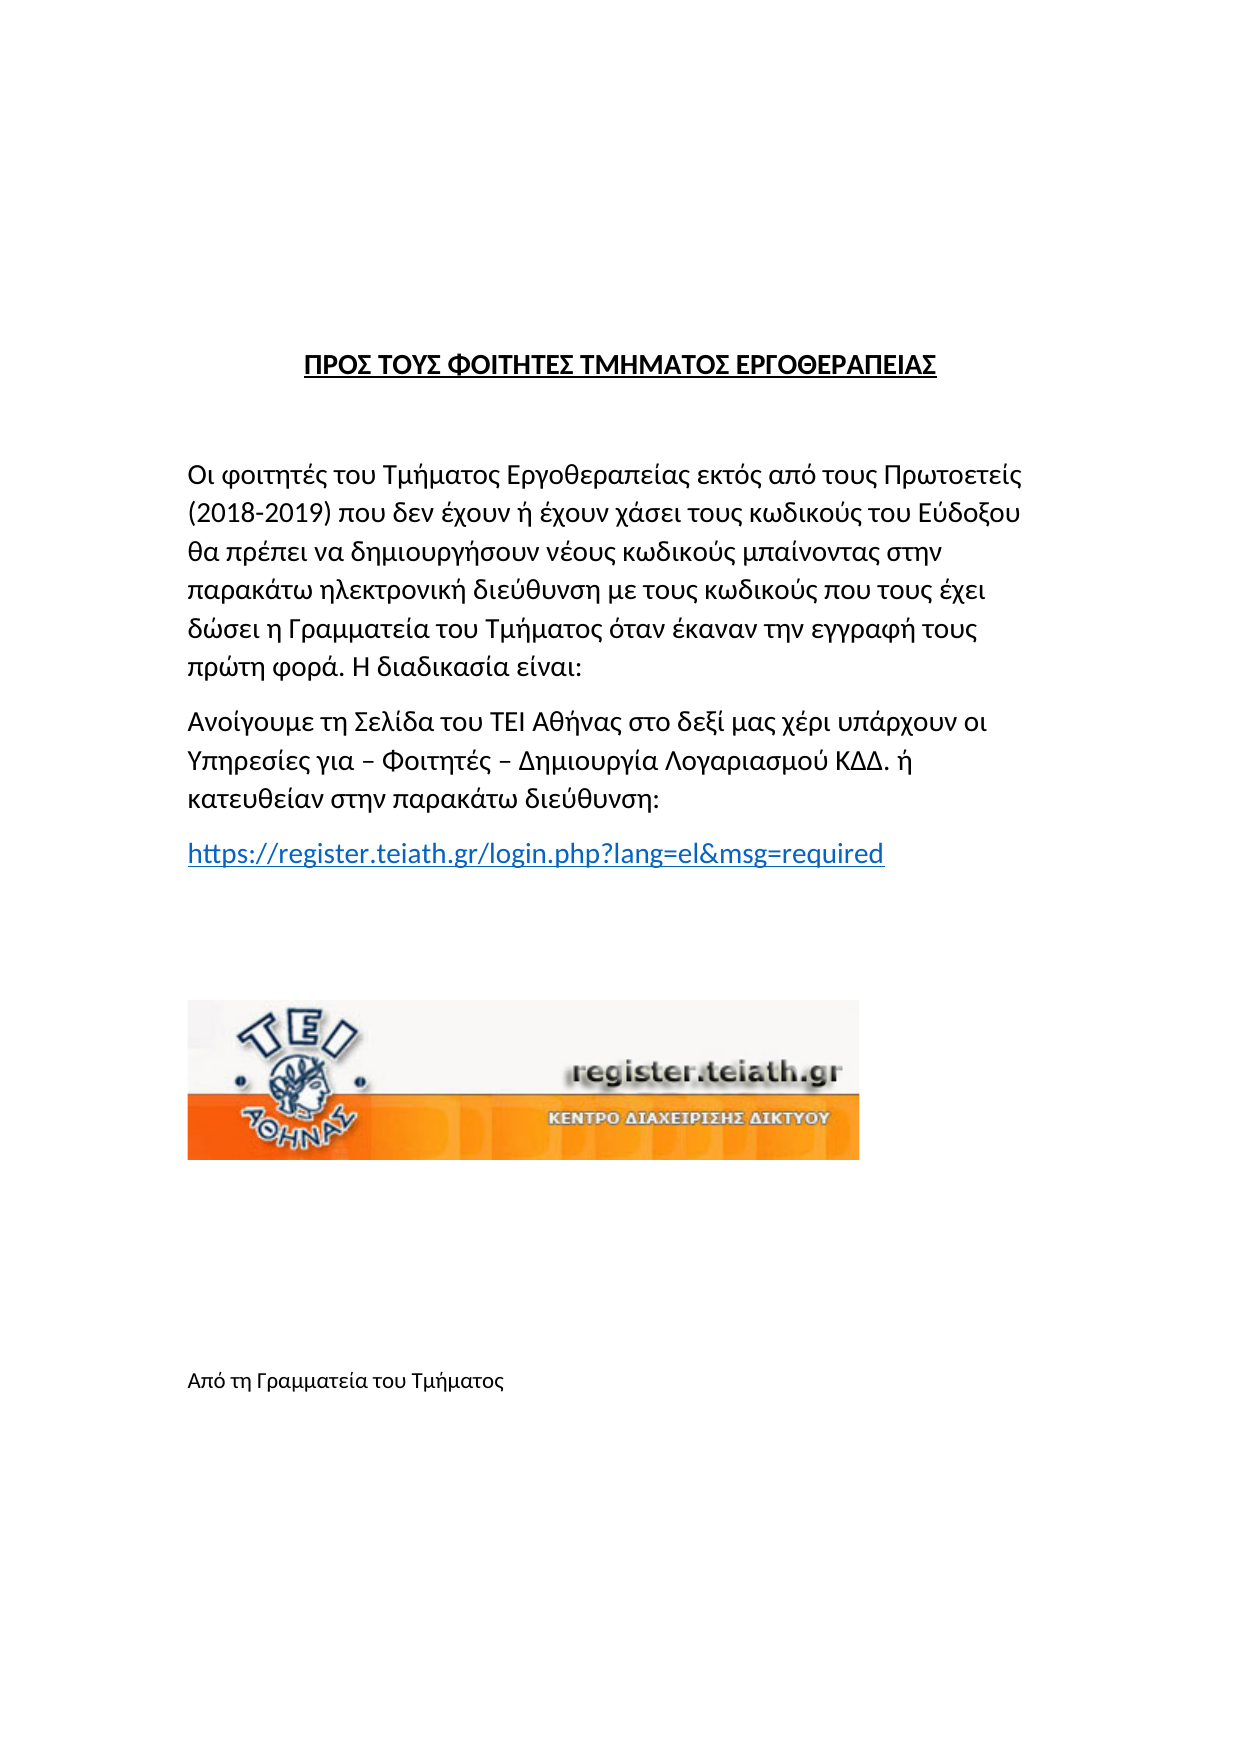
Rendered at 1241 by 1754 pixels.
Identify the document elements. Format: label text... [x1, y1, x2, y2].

text Από τη Γραμματεία του Τμήματος [187, 1366, 1053, 1394]
text https://register.teiath.gr/login.php?lang=el&msg=required [187, 835, 1053, 871]
text Οι φοιτητές του Τμήματος Εργοθεραπείας εκτός από τους Πρωτοετείς (2018-2019) που δεν έχουν ή έχουν χάσει τους κωδικούς του Εύδοξου θα πρέπει να δημιουργήσουν νέους κωδικούς μπαίνοντας στην παρακάτω ηλεκτρονική διεύθυνση με τους κωδικούς που τους έχει δώσει η Γραμματεία του Τμήματος όταν έκαναν την εγγραφή τους πρώτη φορά. Η διαδικασία είναι: [187, 456, 1053, 684]
text ΠΡΟΣ ΤΟΥΣ ΦΟΙΤΗΤΕΣ ΤΜΗΜΑΤΟΣ ΕΡΓΟΘΕΡΑΠΕΙΑΣ [187, 346, 1053, 381]
picture [187, 1000, 860, 1160]
text Ανοίγουμε τη Σελίδα του ΤΕΙ Αθήνας στο δεξί μας χέρι υπάρχουν οι Υπηρεσίες για – Φοιτητές – Δημιουργία Λογαριασμού ΚΔΔ. ή κατευθείαν στην παρακάτω διεύθυνση: [187, 703, 1053, 816]
